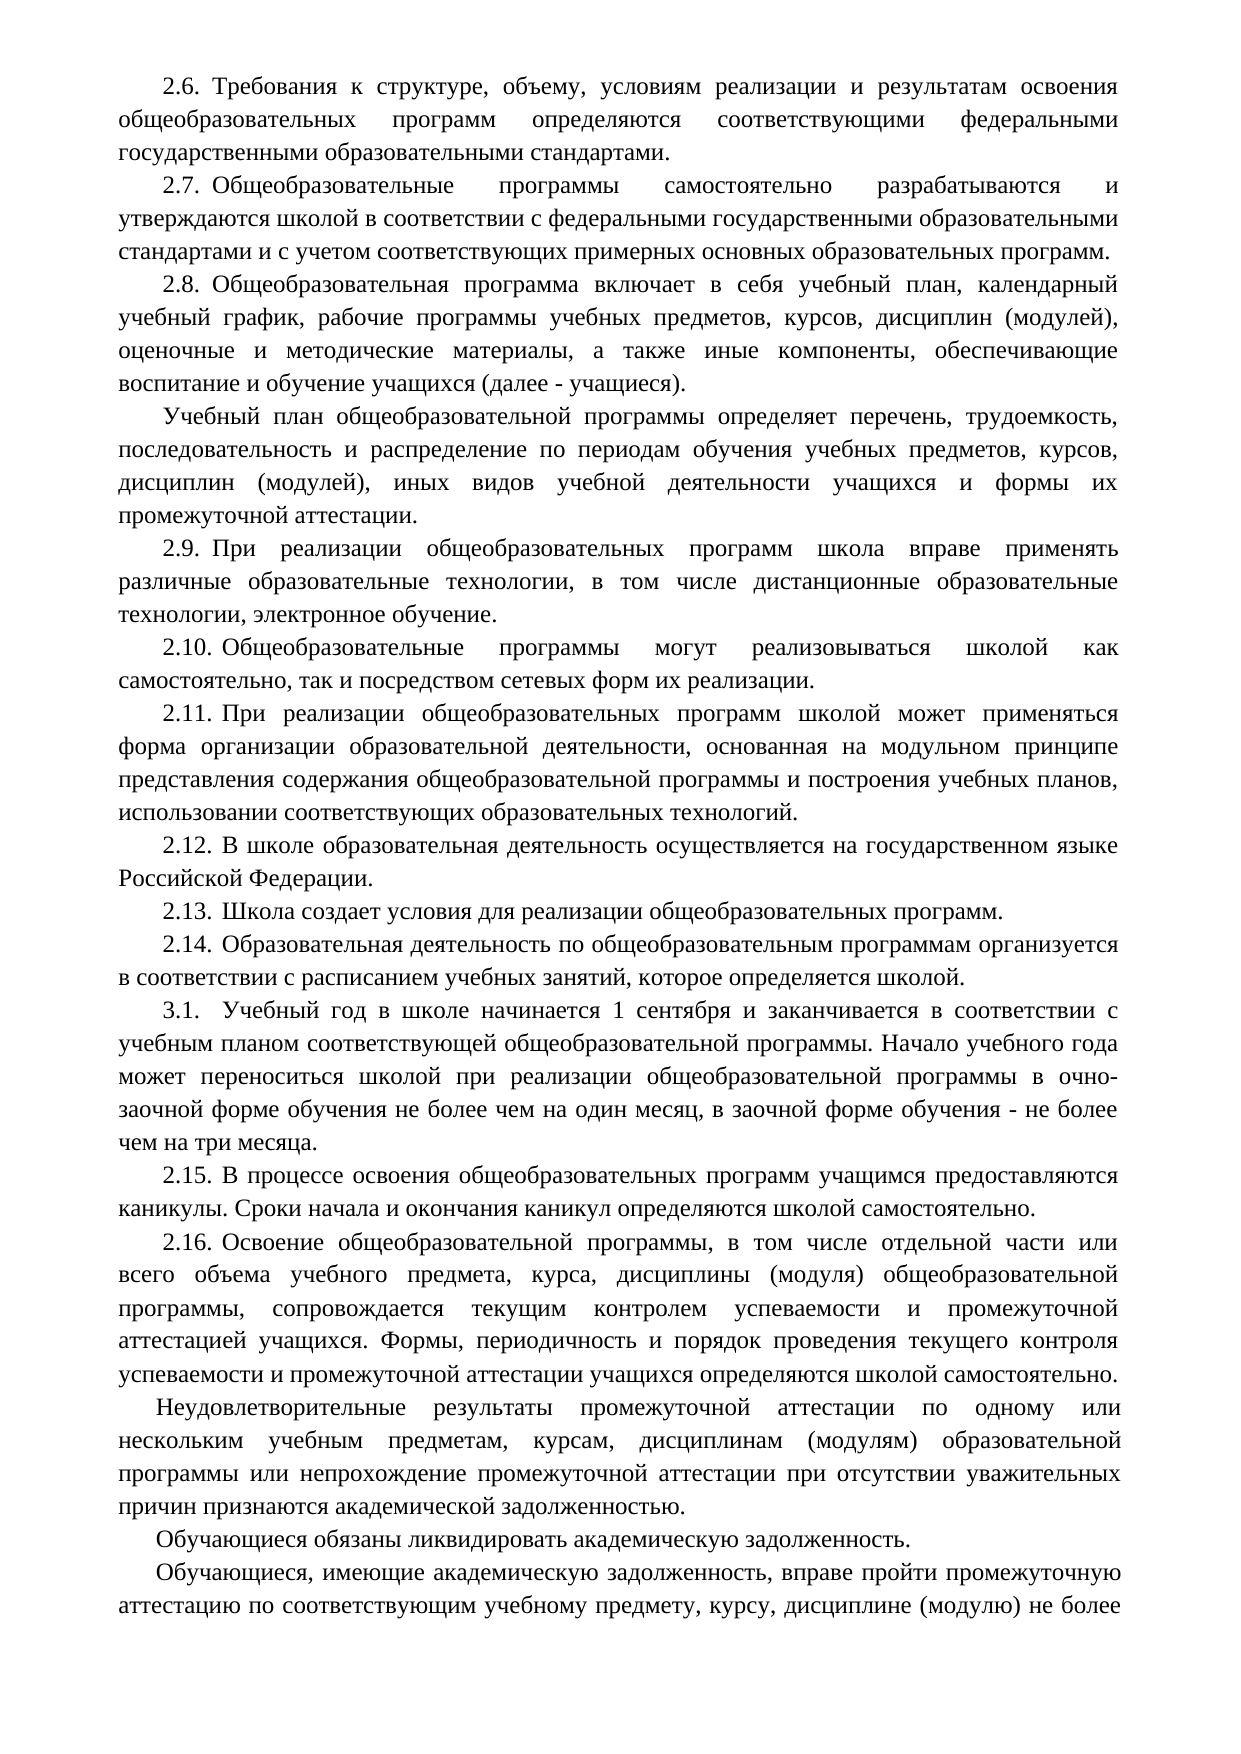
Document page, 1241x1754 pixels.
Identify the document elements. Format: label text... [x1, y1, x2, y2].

list Общеобразовательные программы самостоятельно разрабатываются и утверждаются школой в соответствии с федеральными государственными образовательными стандартами и с учетом соответствующих примерных основных образовательных программ. [118, 170, 1119, 265]
list Учебный год в школе начинается 1 сентября и заканчивается в соответствии с учебным планом соответствующей общеобразовательной программы. Начало учебного года может переноситься школой при реализации общеобразовательной программы в очно-заочной форме обучения не более чем на один месяц, в заочной форме обучения - не более чем на три месяца. [118, 995, 1119, 1156]
list В школе образовательная деятельность осуществляется на государственном языке Российской Федерации. [118, 830, 1119, 892]
list Образовательная деятельность по общеобразовательным программам организуется в соответствии с расписанием учебных занятий, которое определяется школой. [118, 929, 1119, 991]
list Общеобразовательные программы могут реализовываться школой как самостоятельно, так и посредством сетевых форм их реализации. [118, 632, 1119, 694]
list Освоение общеобразовательной программы, в том числе отдельной части или всего объема учебного предмета, курса, дисциплины (модуля) общеобразовательной программы, сопровождается текущим контролем успеваемости и промежуточной аттестацией учащихся. Формы, периодичность и порядок проведения текущего контроля успеваемости и промежуточной аттестации учащихся определяются школой самостоятельно. [118, 1227, 1119, 1387]
list В процессе освоения общеобразовательных программ учащимся предоставляются каникулы. Сроки начала и окончания каникул определяются школой самостоятельно. [118, 1161, 1119, 1222]
list Общеобразовательная программа включает в себя учебный план, календарный учебный график, рабочие программы учебных предметов, курсов, дисциплин (модулей), оценочные и методические материалы, а также иные компоненты, обеспечивающие воспитание и обучение учащихся (далее - учащиеся). [118, 269, 1119, 397]
text Учебный план общеобразовательной программы определяет перечень, трудоемкость, последовательность и распределение по периодам обучения учебных предметов, курсов, дисциплин (модулей), иных видов учебной деятельности учащихся и формы их промежуточной аттестации. [118, 401, 1119, 529]
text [118, 1557, 1122, 1618]
list При реализации общеобразовательных программ школа вправе применять различные образовательные технологии, в том числе дистанционные образовательные технологии, электронное обучение. [118, 533, 1119, 628]
list Школа создает условия для реализации общеобразовательных программ. [118, 896, 1119, 925]
list Обучающиеся обязаны ликвидировать академическую задолженность. [156, 1524, 1122, 1552]
list При реализации общеобразовательных программ школой может применяться форма организации образовательной деятельности, основанная на модульном принципе представления содержания общеобразовательной программы и построения учебных планов, использовании соответствующих образовательных технологий. [118, 698, 1119, 826]
text Неудовлетворительные результаты промежуточной аттестации по одному или нескольким учебным предметам, курсам, дисциплинам (модулям) образовательной программы или непрохождение промежуточной аттестации при отсутствии уважительных причин признаются академической задолженностью. [118, 1392, 1122, 1519]
list Требования к структуре, объему, условиям реализации и результатам освоения общеобразовательных программ определяются соответствующими федеральными государственными образовательными стандартами. [118, 71, 1119, 166]
